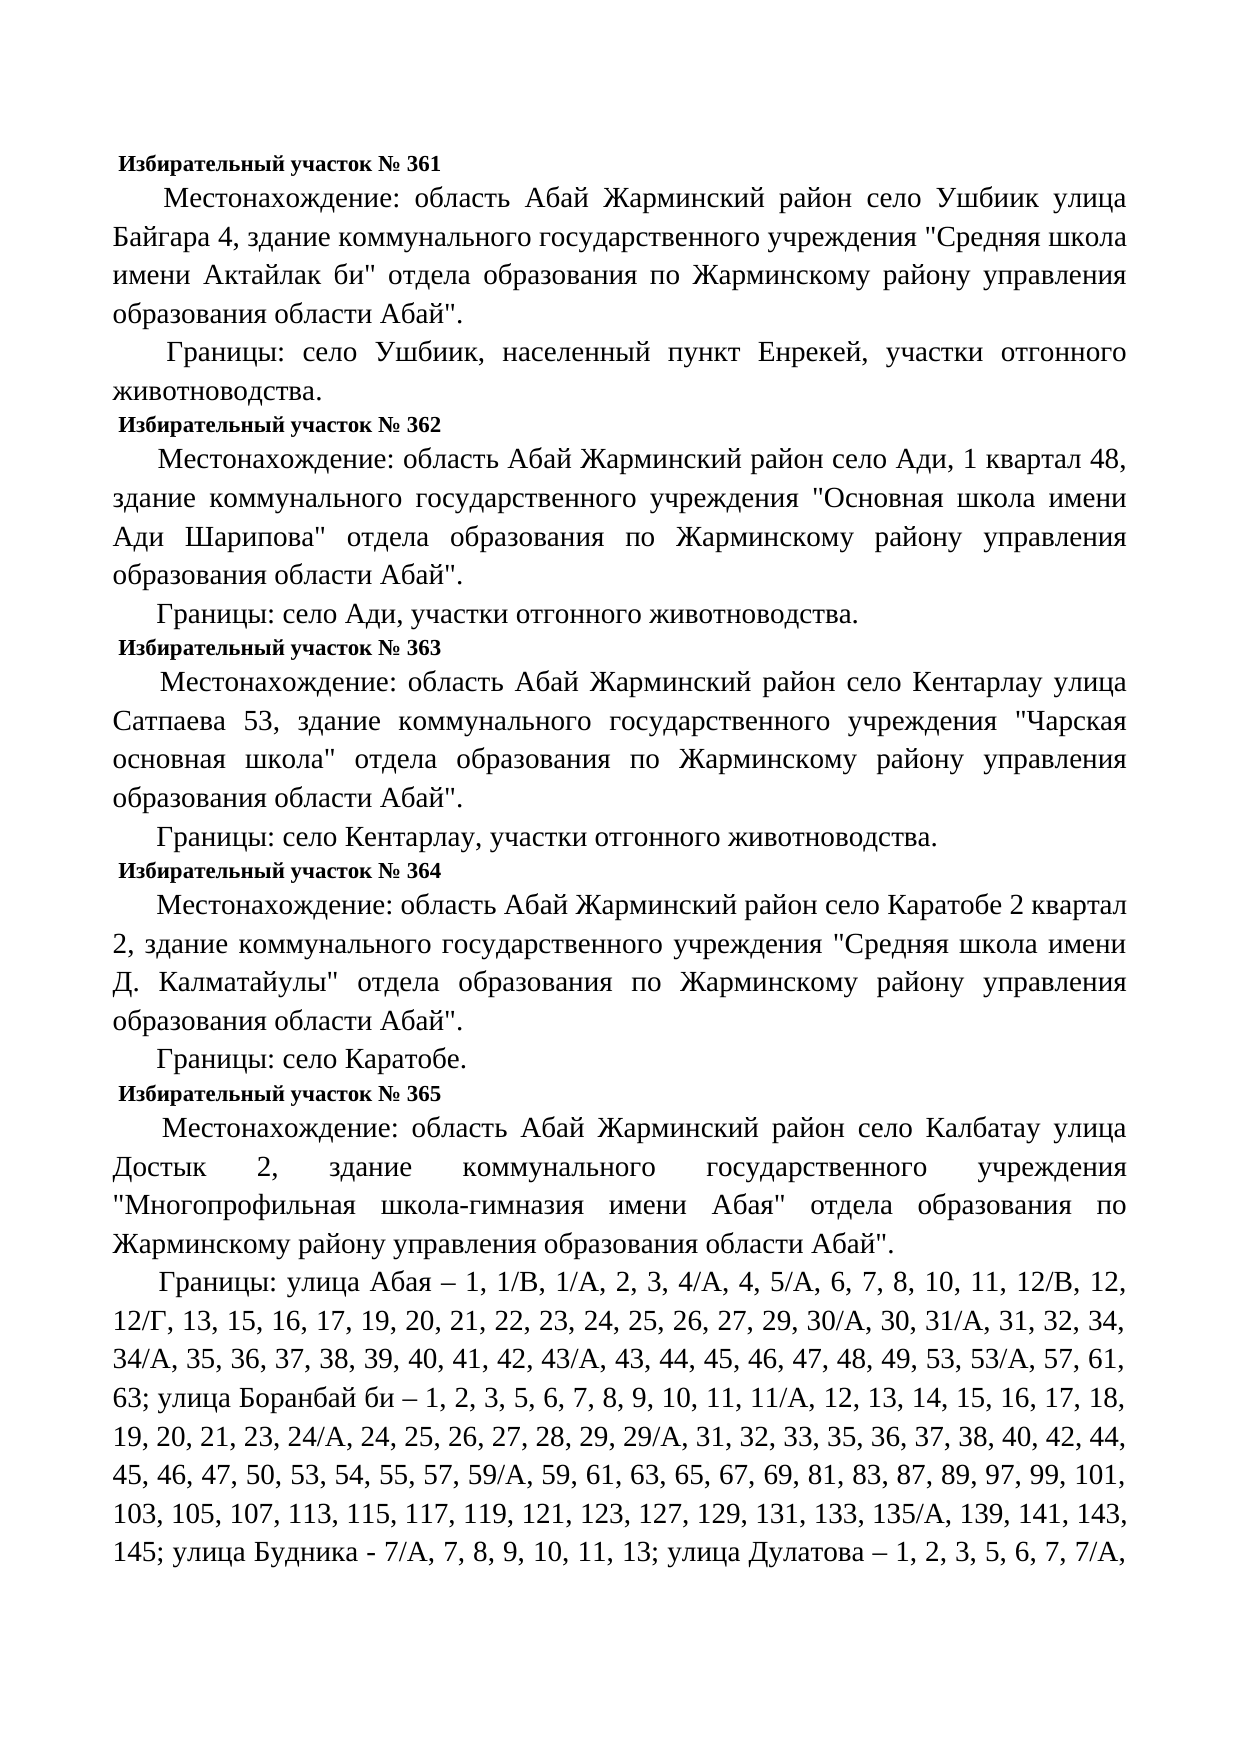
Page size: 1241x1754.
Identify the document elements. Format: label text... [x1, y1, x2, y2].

text Границы: село Ади, участки отгонного животноводства. [112, 596, 1128, 629]
text Границы: село Ушбиик, населенный пункт Енрекей, участки отгонного животноводства. [112, 334, 1128, 406]
text Избирательный участок № 365 [112, 1080, 1128, 1107]
text Местонахождение: область Абай Жарминский район село Каратобе 2 квартал 2, здание коммунального государственного учреждения "Средняя школа имени Д. Калматайулы" отдела образования по Жарминскому району управления образования области Абай". [112, 887, 1128, 1037]
text Избирательный участок № 361 [112, 150, 1128, 176]
text Границы: село Каратобе. [112, 1042, 1128, 1075]
text Местонахождение: область Абай Жарминский район село Кентарлау улица Сатпаева 53, здание коммунального государственного учреждения "Чарская основная школа" отдела образования по Жарминскому району управления образования области Абай". [112, 664, 1128, 814]
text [112, 1264, 1128, 1568]
text Границы: село Кентарлау, участки отгонного животноводства. [112, 819, 1128, 852]
text Избирательный участок № 364 [112, 857, 1128, 884]
text Избирательный участок № 363 [112, 634, 1128, 661]
text Местонахождение: область Абай Жарминский район село Ушбиик улица Байгара 4, здание коммунального государственного учреждения "Средняя школа имени Актайлак би" отдела образования по Жарминскому району управления образования области Абай". [112, 180, 1128, 329]
text Избирательный участок № 362 [112, 411, 1128, 438]
text Местонахождение: область Абай Жарминский район село Калбатау улица Достык 2, здание коммунального государственного учреждения "Многопрофильная школа-гимназия имени Абая" отдела образования по Жарминскому району управления образования области Абай". [112, 1110, 1128, 1259]
text Местонахождение: область Абай Жарминский район село Ади, 1 квартал 48, здание коммунального государственного учреждения "Основная школа имени Ади Шарипова" отдела образования по Жарминскому району управления образования области Абай". [112, 442, 1128, 591]
